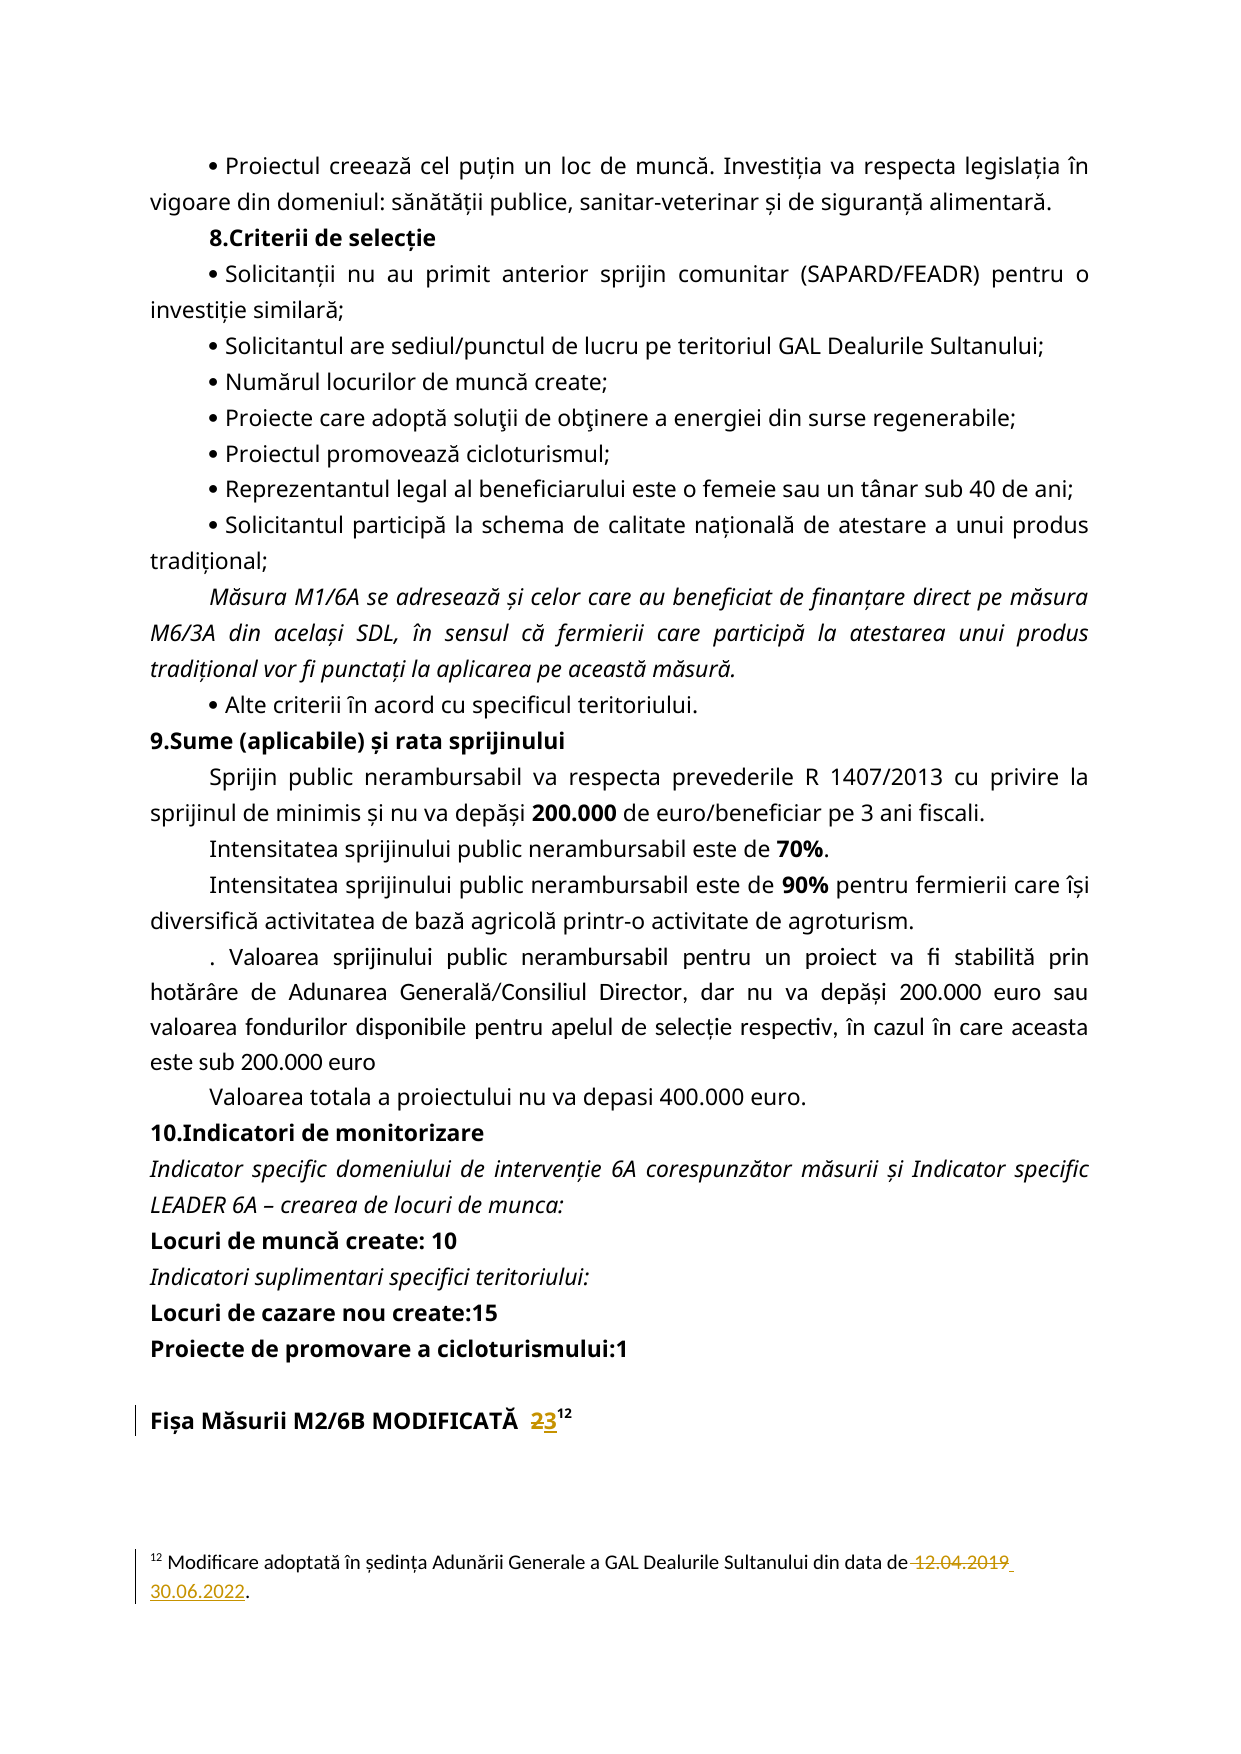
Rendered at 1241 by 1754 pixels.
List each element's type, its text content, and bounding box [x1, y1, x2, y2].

list Proiecte care adoptă soluţii de obţinere a energiei din surse regenerabile; [150, 402, 1090, 433]
list Solicitantul are sediul/punctul de lucru pe teritoriul GAL Dealurile Sultanului; [150, 330, 1090, 361]
list Alte criterii ȋn acord cu specificul teritoriului. [150, 689, 1090, 720]
text Valoarea totala a proiectului nu va depasi 400.000 euro. [150, 1081, 1090, 1113]
list Măsura M1/6A se adresează și celor care au beneficiat de finanțare direct pe măsura M6/3A din același SDL, în sensul că fermierii care participă la atestarea unui produs tradițional vor fi punctați la aplicarea pe această măsură. [150, 581, 1090, 684]
list Reprezentantul legal al beneficiarului este o femeie sau un tânar sub 40 de ani; [150, 473, 1090, 505]
list Proiectul creează cel puțin un loc de muncă. Investiția va respecta legislația în vigoare din domeniul: sănătății publice, sanitar-veterinar și de siguranță alimentară. [150, 150, 1090, 217]
text Sprijin public nerambursabil va respecta prevederile R 1407/2013 cu privire la sprijinul de minimis și nu va depăși 200.000 de euro/beneficiar pe 3 ani fiscali. [150, 761, 1090, 828]
text Fișa Măsurii M2/6B MODIFICATĂ [150, 1405, 1090, 1436]
list Solicitantul participă la schema de calitate națională de atestare a unui produs tradițional; [150, 509, 1090, 577]
text . Valoarea sprijinului public nerambursabil pentru un proiect va fi stabilită prin hotărâre de Adunarea Generală/Consiliul Director, dar nu va depăși 200.000 euro sau valoarea fondurilor disponibile pentru apelul de selecție respectiv, în cazul în care aceasta este sub 200.000 euro [150, 941, 1090, 1077]
list 8.Criterii de selecție [209, 222, 1090, 253]
text Locuri de muncă create: 10 [150, 1225, 1090, 1256]
list Proiectul promovează cicloturismul; [150, 437, 1090, 469]
text Locuri de cazare nou create:15 [150, 1297, 1090, 1328]
list Numărul locurilor de muncă create; [150, 366, 1090, 397]
text Proiecte de promovare a cicloturismului:1 [150, 1333, 1090, 1364]
text Intensitatea sprijinului public nerambursabil este de 70%. [150, 833, 1090, 864]
text 9.Sume (aplicabile) și rata sprijinului [150, 725, 1090, 756]
text Indicatori suplimentari specifici teritoriului: [150, 1261, 1090, 1292]
list Solicitanții nu au primit anterior sprijin comunitar (SAPARD/FEADR) pentru o investiție similară; [150, 258, 1090, 325]
text 10.Indicatori de monitorizare [150, 1117, 1090, 1148]
text Indicator specific domeniului de intervenție 6A corespunzător măsurii și Indicator specific LEADER 6A – crearea de locuri de munca: [150, 1153, 1090, 1220]
text Intensitatea sprijinului public nerambursabil este de 90% pentru fermierii care își diversifică activitatea de bază agricolă printr-o activitate de agroturism. [150, 869, 1090, 936]
